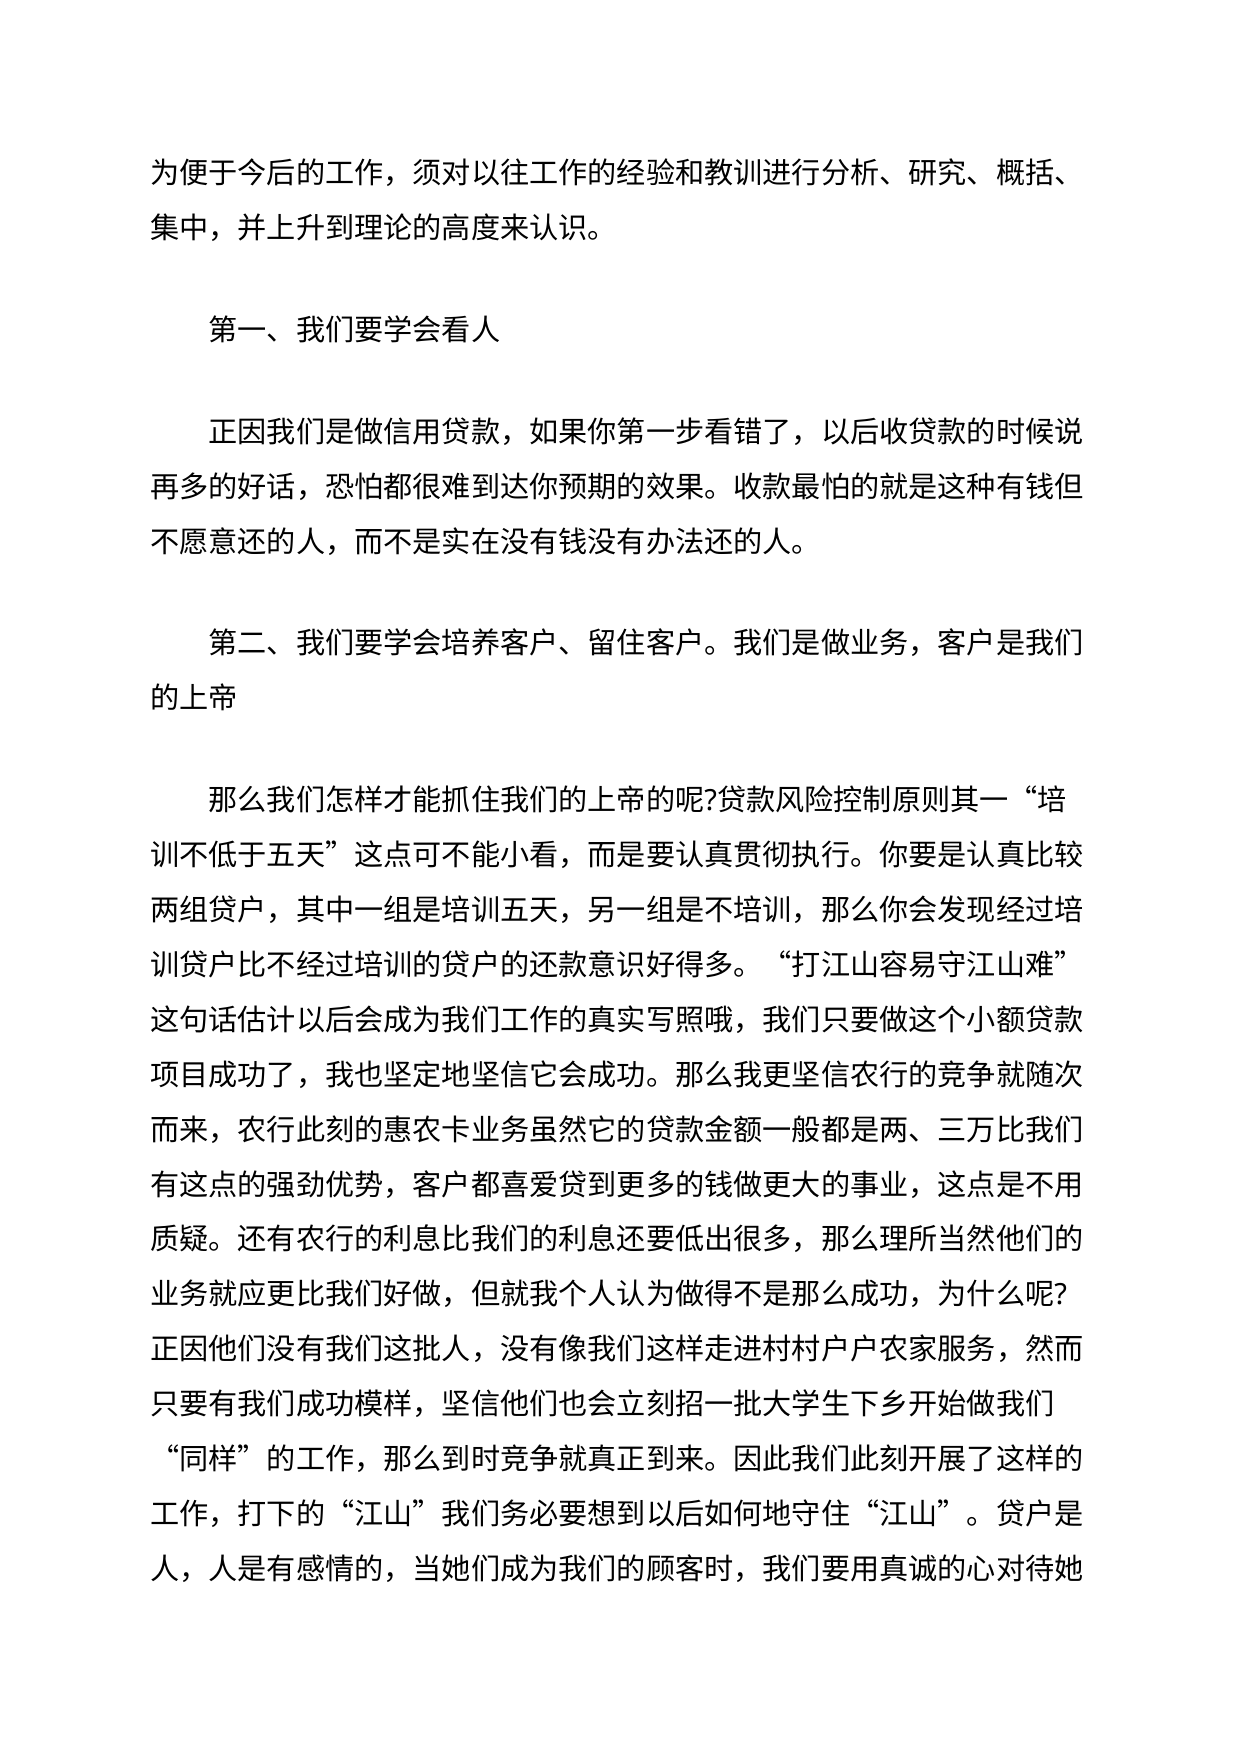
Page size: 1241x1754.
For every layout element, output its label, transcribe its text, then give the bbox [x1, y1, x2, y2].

text 第一、我们要学会看人 [150, 307, 1090, 349]
text 正因我们是做信用贷款，如果你第一步看错了，以后收贷款的时候说再多的好话，恐怕都很难到达你预期的效果。收款最怕的就是这种有钱但不愿意还的人，而不是实在没有钱没有办法还的人。 [150, 408, 1090, 561]
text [150, 150, 1090, 247]
text 第二、我们要学会培养客户、留住客户。我们是做业务，客户是我们的上帝 [150, 620, 1090, 717]
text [150, 777, 1090, 1588]
